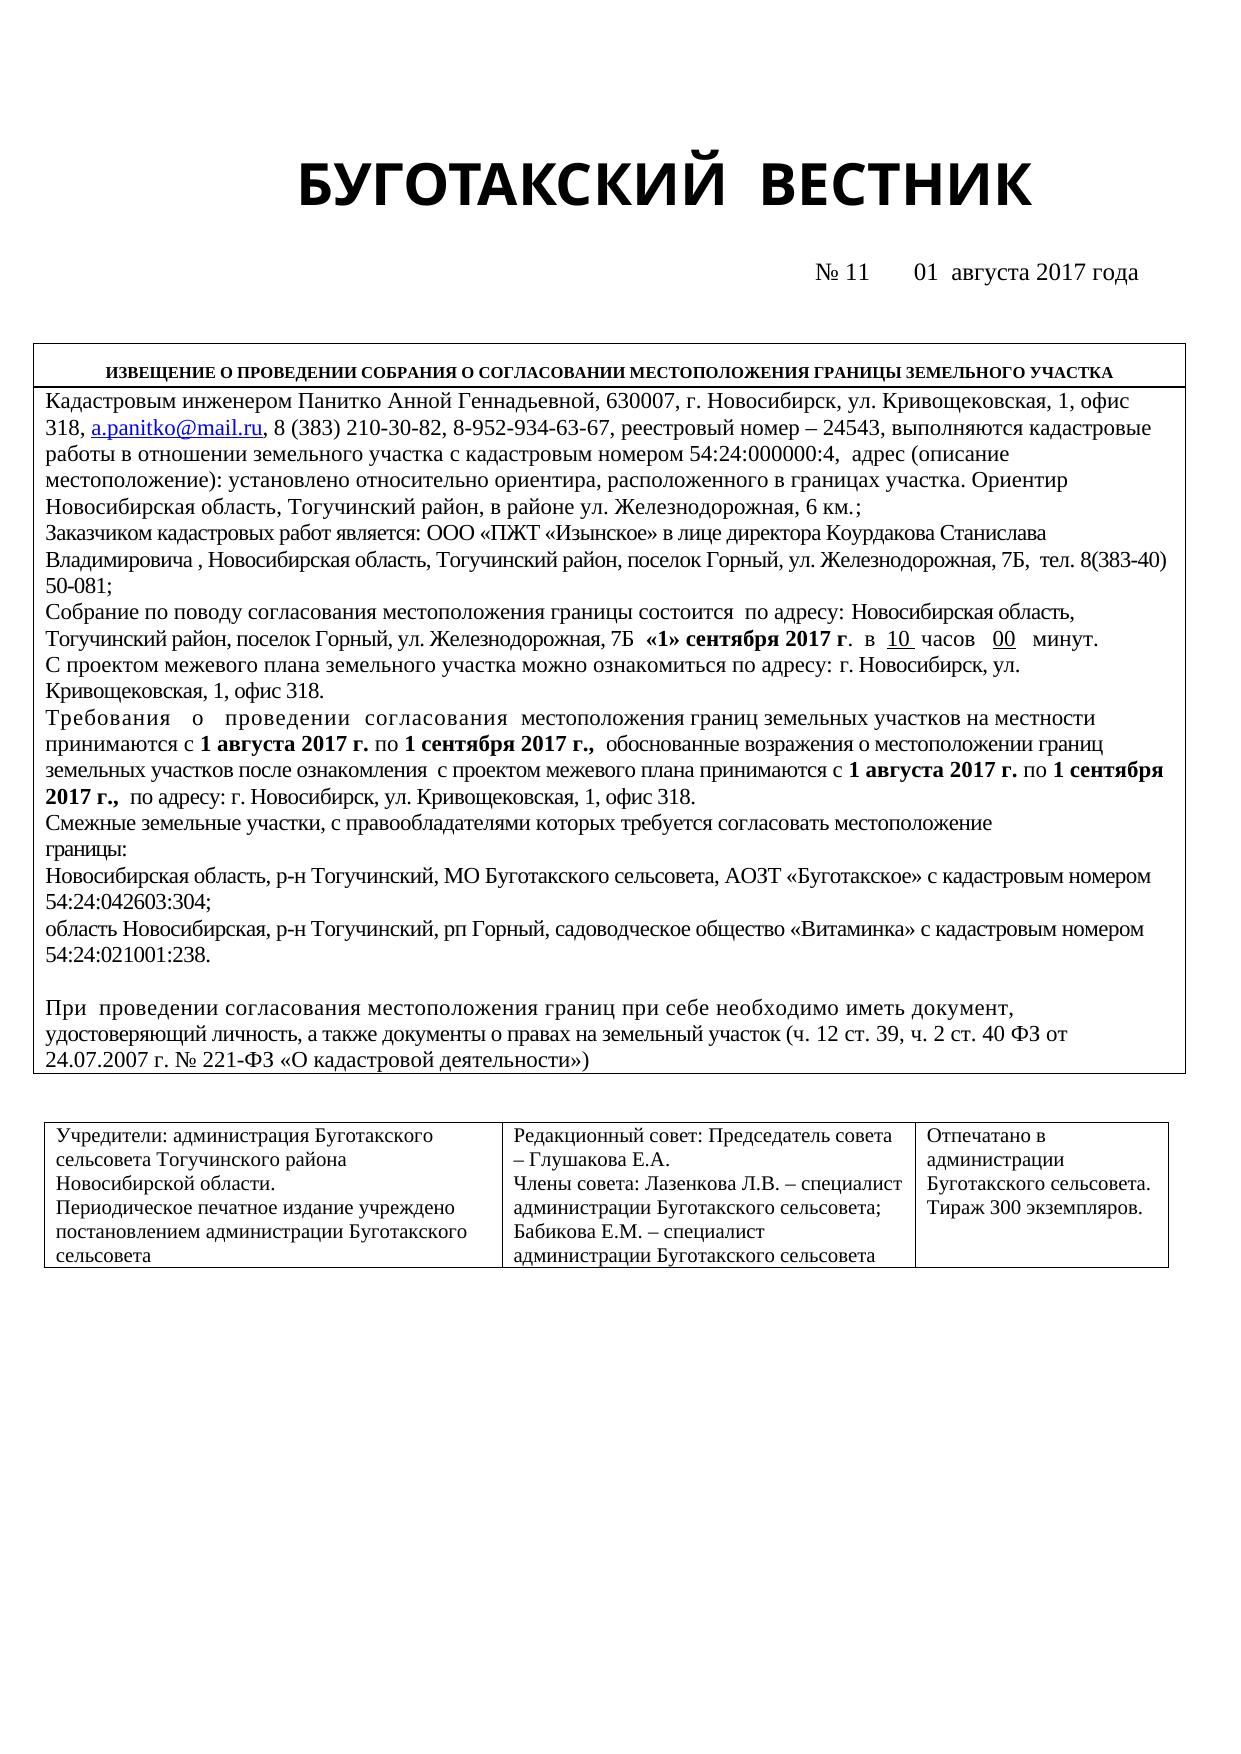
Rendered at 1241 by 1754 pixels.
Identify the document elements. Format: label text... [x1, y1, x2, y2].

table_header Отпечатано в администрации Буготакского сельсовета. Тираж 300 экземпляров. [916, 1123, 1168, 1267]
table_header Редакционный совет: Председатель совета – Глушакова Е.А. Члены совета: Лазенкова Л.В. – специалист администрации Буготакского сельсовета; Бабикова Е.М. – специалист администрации Буготакского сельсовета [503, 1123, 915, 1267]
text № 11 01 августа 2017 года [177, 257, 1152, 286]
text БУГОТАКСКИЙ ВЕСТНИК [177, 143, 1152, 223]
table_cell Кадастровым инженером Панитко Анной Геннадьевной, . Новосибирск, ул. Кривощековская, 1, офис 318, a.panitko@mail.ru, 8 (383) 210-30-82, 8-952-934-63-67, реестровый номер – 24543, выполняются кадастровые работы в отношении земельного участка с кадастровым номером 54:24:000000:4, адрес (описание местоположение): установлено относительно ориентира, расположенного в границах участка. Ориентир Новосибирская область, Тогучинский район, в районе ул. Железнодорожная, 6 км.; Заказчиком кадастровых работ является: ООО «ПЖТ «Изынское» в лице директора Коурдакова Станислава Владимировича , Новосибирская область, Тогучинский район, поселок Горный, ул. Железнодорожная, 7Б, тел. 8(383-40) 50-081; Собрание по поводу согласования местоположения границы состоится по адресу: Новосибирская область, Тогучинский район, поселок Горный, ул. Железнодорожная, 7Б «1» сентября . в 10 часов 00 минут. С проектом межевого плана земельного участка можно ознакомиться по адресу: г. Новосибирск, ул. Кривощековская, 1, офис 318. Требования о проведении согласования местоположения границ земельных участков на местности принимаются с 1 августа 2017 г. по 1 сентября ., обоснованные возражения о местоположении границ земельных участков после ознакомления с проектом межевого плана принимаются с 1 августа 2017 г. по 1 сентября 2017 г., по адресу: г. Новосибирск, ул. Кривощековская, 1, офис 318. Смежные земельные участки, с правообладателями которых требуется согласовать местоположение границы: Новосибирская область, р-н Тогучинский, МО Буготакского сельсовета, АОЗТ «Буготакское» с кадастровым номером 54:24:042603:304; область Новосибирская, р-н Тогучинский, рп Горный, садоводческое общество «Витаминка» с кадастровым номером 54:24:021001:238. При проведении согласования местоположения границ при себе необходимо иметь документ, удостоверяющий личность, а также документы о правах на земельный участок (ч. 12 ст. 39, ч. 2 ст. 40 ФЗ от 24.07.2007 г. № 221-ФЗ «О кадастровой деятельности») [34, 388, 1185, 1073]
table_header ИЗВЕЩЕНИЕ О ПРОВЕДЕНИИ СОБРАНИЯ О СОГЛАСОВАНИИ МЕСТОПОЛОЖЕНИЯ ГРАНИЦЫ ЗЕМЕЛЬНОГО УЧАСТКА [34, 344, 1185, 386]
table_header Учредители: администрация Буготакского сельсовета Тогучинского района Новосибирской области. Периодическое печатное издание учреждено постановлением администрации Буготакского сельсовета [45, 1123, 502, 1267]
